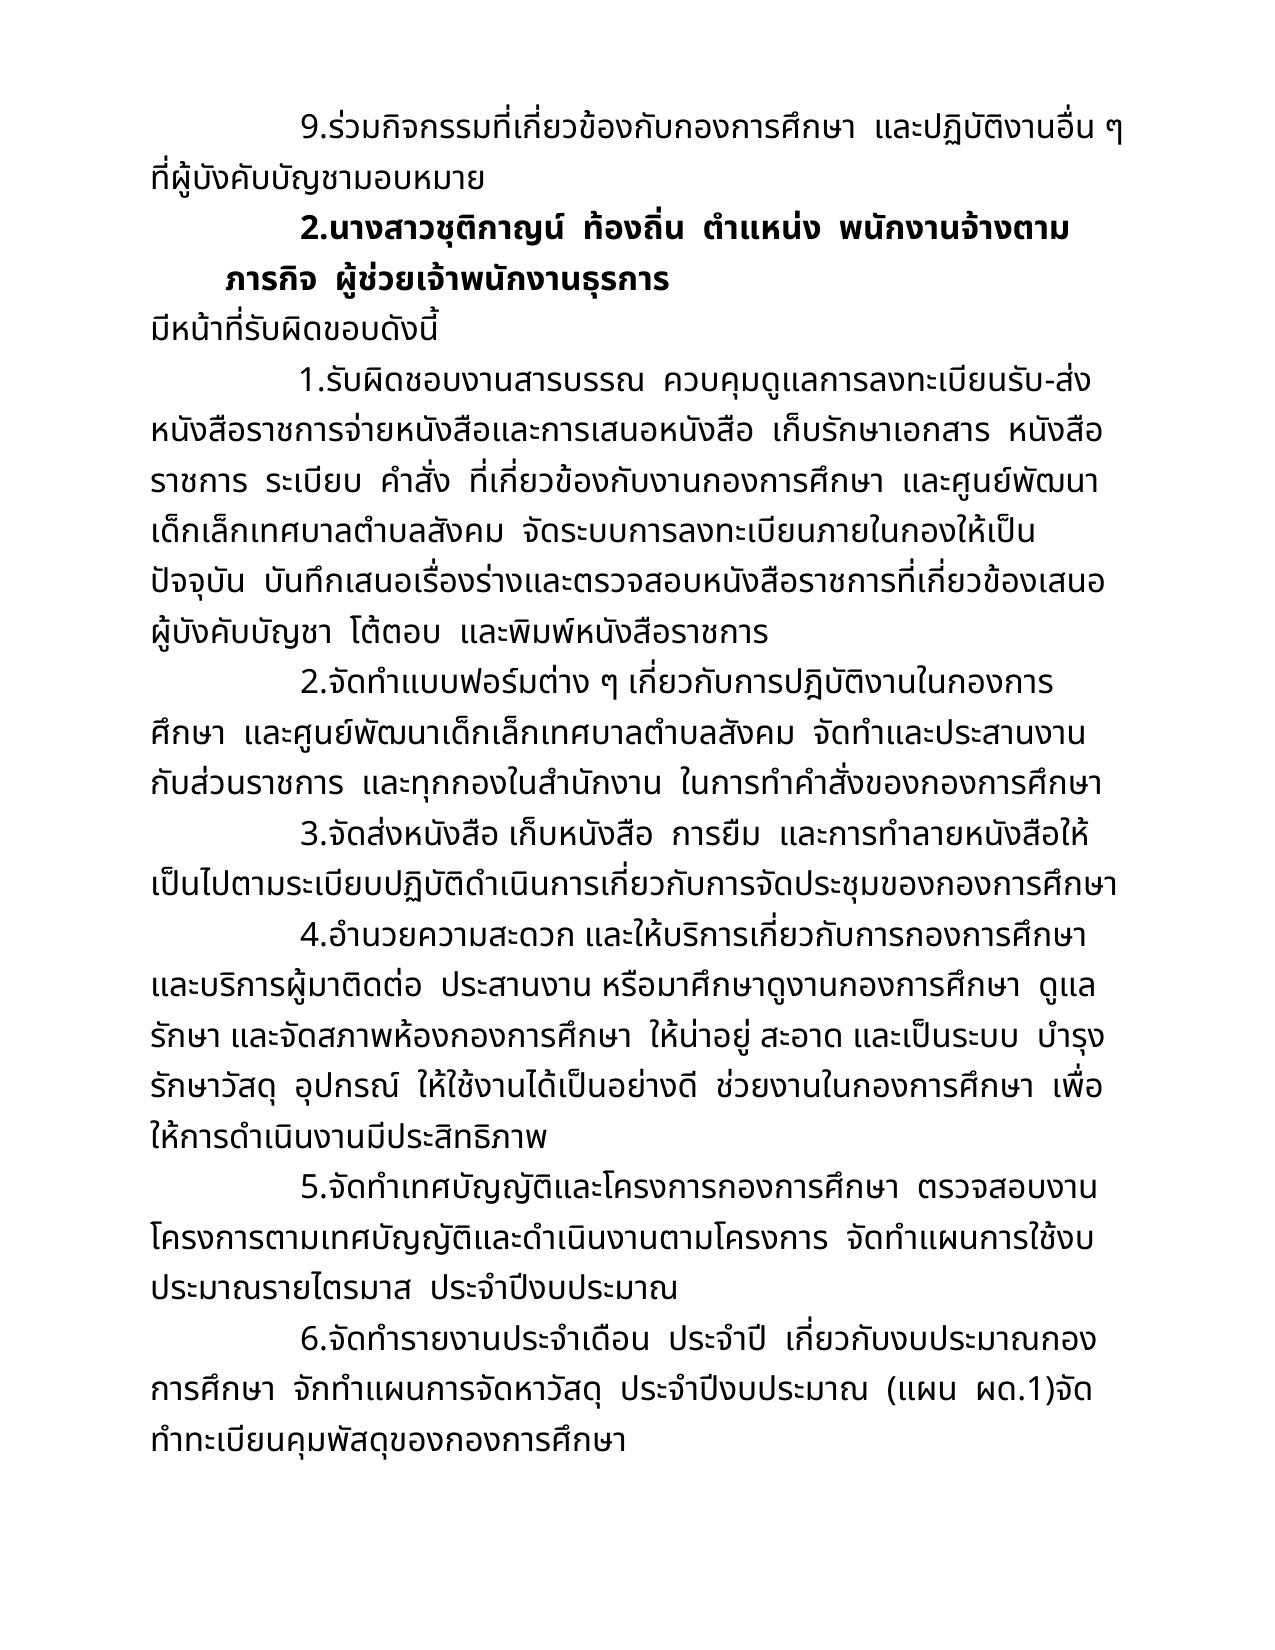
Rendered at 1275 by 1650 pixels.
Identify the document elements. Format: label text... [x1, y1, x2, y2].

text 1.รับผิดชอบงานสารบรรณ ควบคุมดูแลการลงทะเบียนรับ-ส่งหนังสือราชการจ่ายหนังสือและการเสนอหนังสือ เก็บรักษาเอกสาร หนังสือราชการ ระเบียบ คำสั่ง ที่เกี่ยวข้องกับงานกองการศึกษา และศูนย์พัฒนาเด็กเล็กเทศบาลตำบลสังคม จัดระบบการลงทะเบียนภายในกองให้เป็นปัจจุบัน บันทึกเสนอเรื่องร่างและตรวจสอบหนังสือราชการที่เกี่ยวข้องเสนอผู้บังคับบัญชา โต้ตอบ และพิมพ์หนังสือราชการ [150, 356, 1125, 658]
text 2.จัดทำแบบฟอร์มต่าง ๆ เกี่ยวกับการปฎิบัติงานในกองการศึกษา และศูนย์พัฒนาเด็กเล็กเทศบาลตำบลสังคม จัดทำและประสานงานกับส่วนราชการ และทุกกองในสำนักงาน ในการทำคำสั่งของกองการศึกษา [150, 658, 1125, 810]
text 3.จัดส่งหนังสือ เก็บหนังสือ การยืม และการทำลายหนังสือให้เป็นไปตามระเบียบปฏิบัติดำเนินการเกี่ยวกับการจัดประชุมของกองการศึกษา [150, 810, 1125, 911]
text 2.นางสาวชุติกาญน์ ท้องถิ่น ตำแหน่ง พนักงานจ้างตามภารกิจ ผู้ช่วยเจ้าพนักงานธุรการ [225, 204, 1125, 305]
text 9.ร่วมกิจกรรมที่เกี่ยวข้องกับกองการศึกษา และปฏิบัติงานอื่น ๆที่ผู้บังคับบัญชามอบหมาย [150, 103, 1125, 204]
text 6.จัดทำรายงานประจำเดือน ประจำปี เกี่ยวกับงบประมาณกองการศึกษา จักทำแผนการจัดหาวัสดุ ประจำปีงบประมาณ (แผน ผด.1)จัดทำทะเบียนคุมพัสดุของกองการศึกษา [150, 1314, 1125, 1466]
text 4.อำนวยความสะดวก และให้บริการเกี่ยวกับการกองการศึกษา และบริการผู้มาติดต่อ ประสานงาน หรือมาศึกษาดูงานกองการศึกษา ดูแล รักษา และจัดสภาพห้องกองการศึกษา ให้น่าอยู่ สะอาด และเป็นระบบ บำรุงรักษาวัสดุ อุปกรณ์ ให้ใช้งานได้เป็นอย่างดี ช่วยงานในกองการศึกษา เพื่อให้การดำเนินงานมีประสิทธิภาพ [150, 911, 1125, 1163]
text มีหน้าที่รับผิดขอบดังนี้ [150, 305, 1125, 356]
text 5.จัดทำเทศบัญญัติและโครงการกองการศึกษา ตรวจสอบงานโครงการตามเทศบัญญัติและดำเนินงานตามโครงการ จัดทำแผนการใช้งบประมาณรายไตรมาส ประจำปีงบประมาณ [150, 1163, 1125, 1314]
